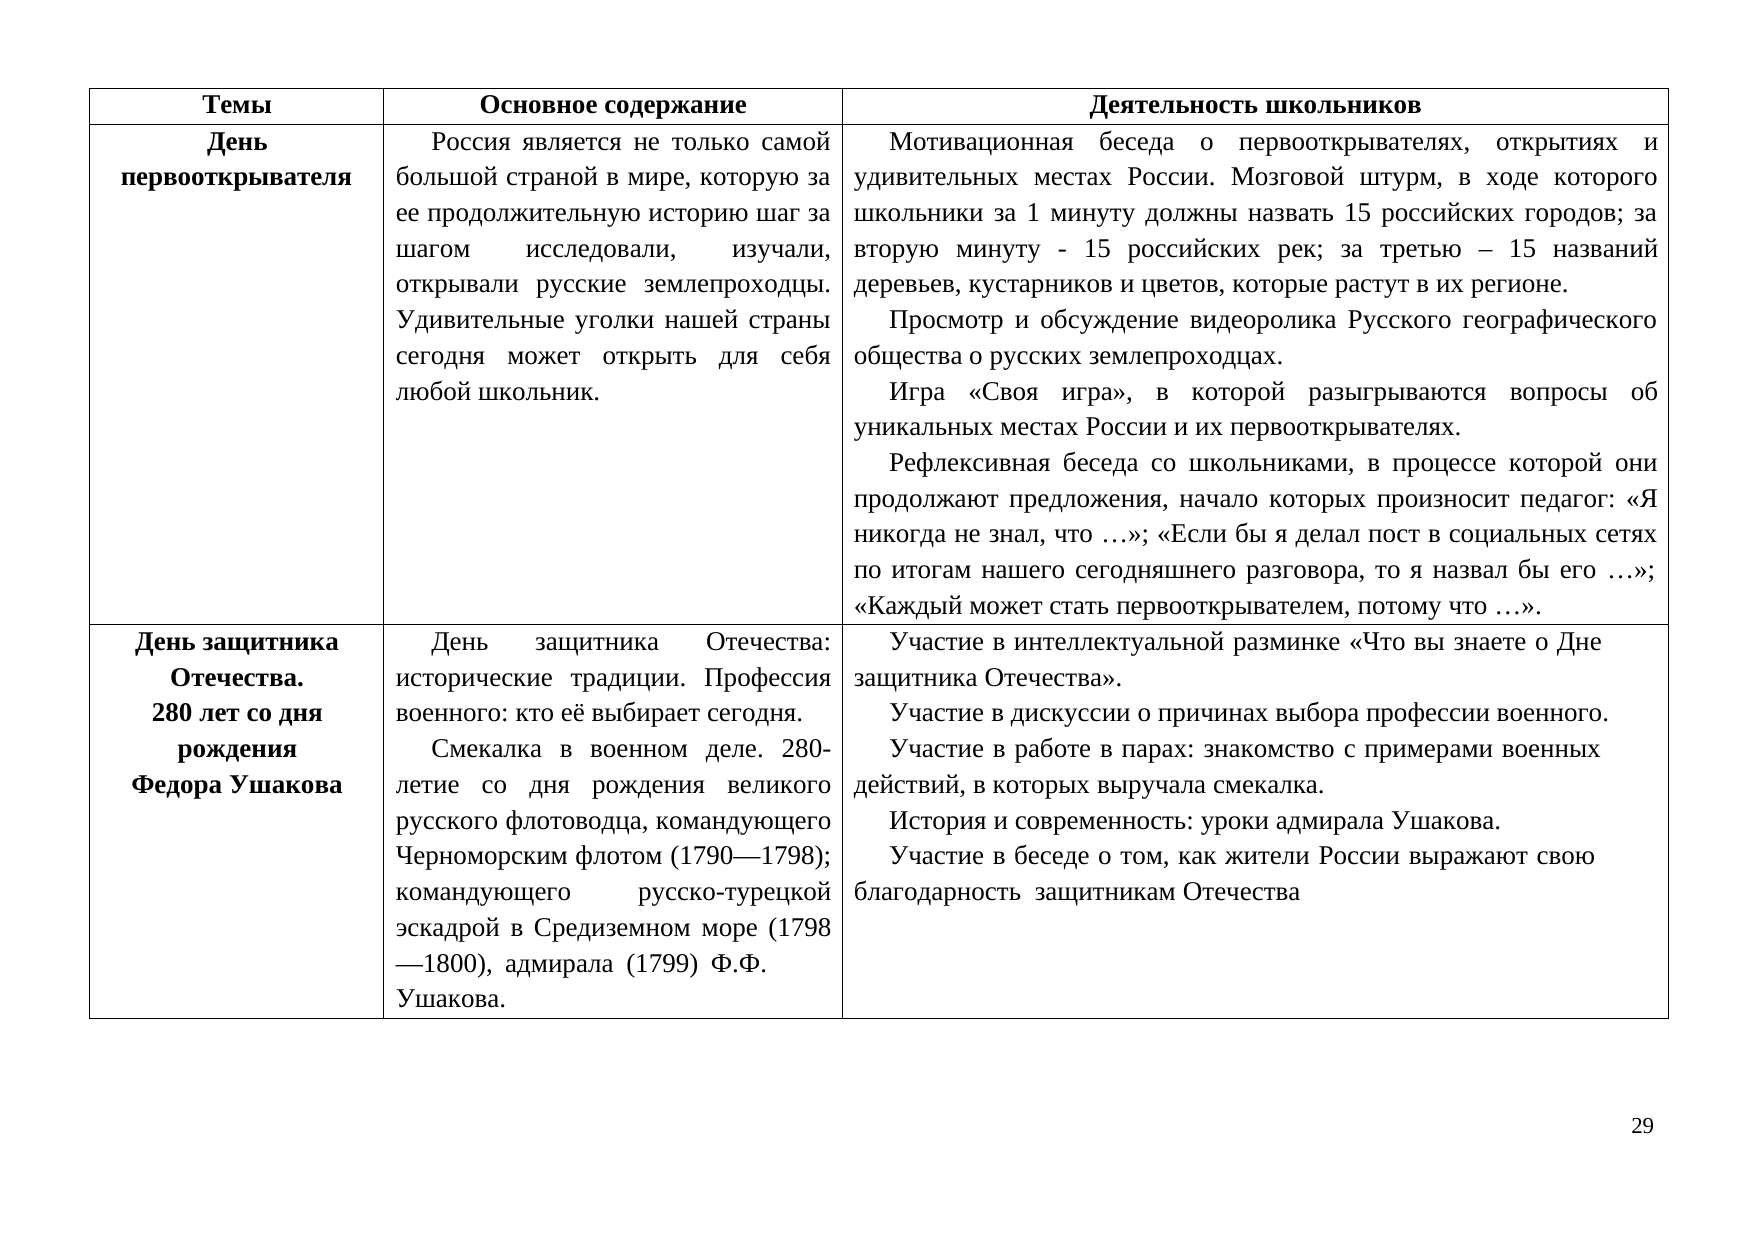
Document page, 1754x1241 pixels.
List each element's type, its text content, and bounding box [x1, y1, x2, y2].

table_cell День первооткрывателя [90, 125, 383, 624]
table_cell Мотивационная беседа о первооткрывателях, открытиях и удивительных местах России. Мозговой штурм, в ходе которого школьники за 1 минуту должны назвать 15 российских городов; за вторую минуту - 15 российских рек; за третью – 15 названий деревьев, кустарников и цветов, которые растут в их регионе. Просмотр и обсуждение видеоролика Русского географического общества о русских землепроходцах. Игра «Своя игра», в которой разыгрываются вопросы об уникальных местах России и их первооткрывателях. Рефлексивная беседа со школьниками, в процессе которой они продолжают предложения, начало которых произносит педагог: «Я никогда не знал, что …»; «Если бы я делал пост в социальных сетях по итогам нашего сегодняшнего разговора, то я назвал бы его …»; «Каждый может стать первооткрывателем, потому что …». [843, 125, 1668, 624]
table_header Темы [90, 89, 383, 123]
table_cell Участие в интеллектуальной разминке «Что вы знаете о Дне защитника Отечества». Участие в дискуссии о причинах выбора профессии военного. Участие в работе в парах: знакомство с примерами военных действий, в которых выручала смекалка. История и современность: уроки адмирала Ушакова. Участие в беседе о том, как жители России выражают свою благодарность защитникам Отечества [843, 625, 1668, 1017]
table_cell Россия является не только самой большой страной в мире, которую за ее продолжительную историю шаг за шагом исследовали, изучали, открывали русские землепроходцы. Удивительные уголки нашей страны сегодня может открыть для себя любой школьник. [384, 125, 842, 624]
table_header Основное содержание [384, 89, 842, 123]
table_cell День защитника Отечества. 280 лет со дня рождения Федора Ушакова [90, 625, 383, 1017]
table_cell День защитника Отечества: исторические традиции. Профессия военного: кто её выбирает сегодня. Смекалка в военном деле. 280- летие со дня рождения великого русского флотоводца, командующего Черноморским флотом (1790—1798); командующего русско-турецкой эскадрой в Средиземном море (1798—1800), адмирала (1799) Ф.Ф. Ушакова. [384, 625, 842, 1017]
table_header Деятельность школьников [843, 89, 1668, 123]
